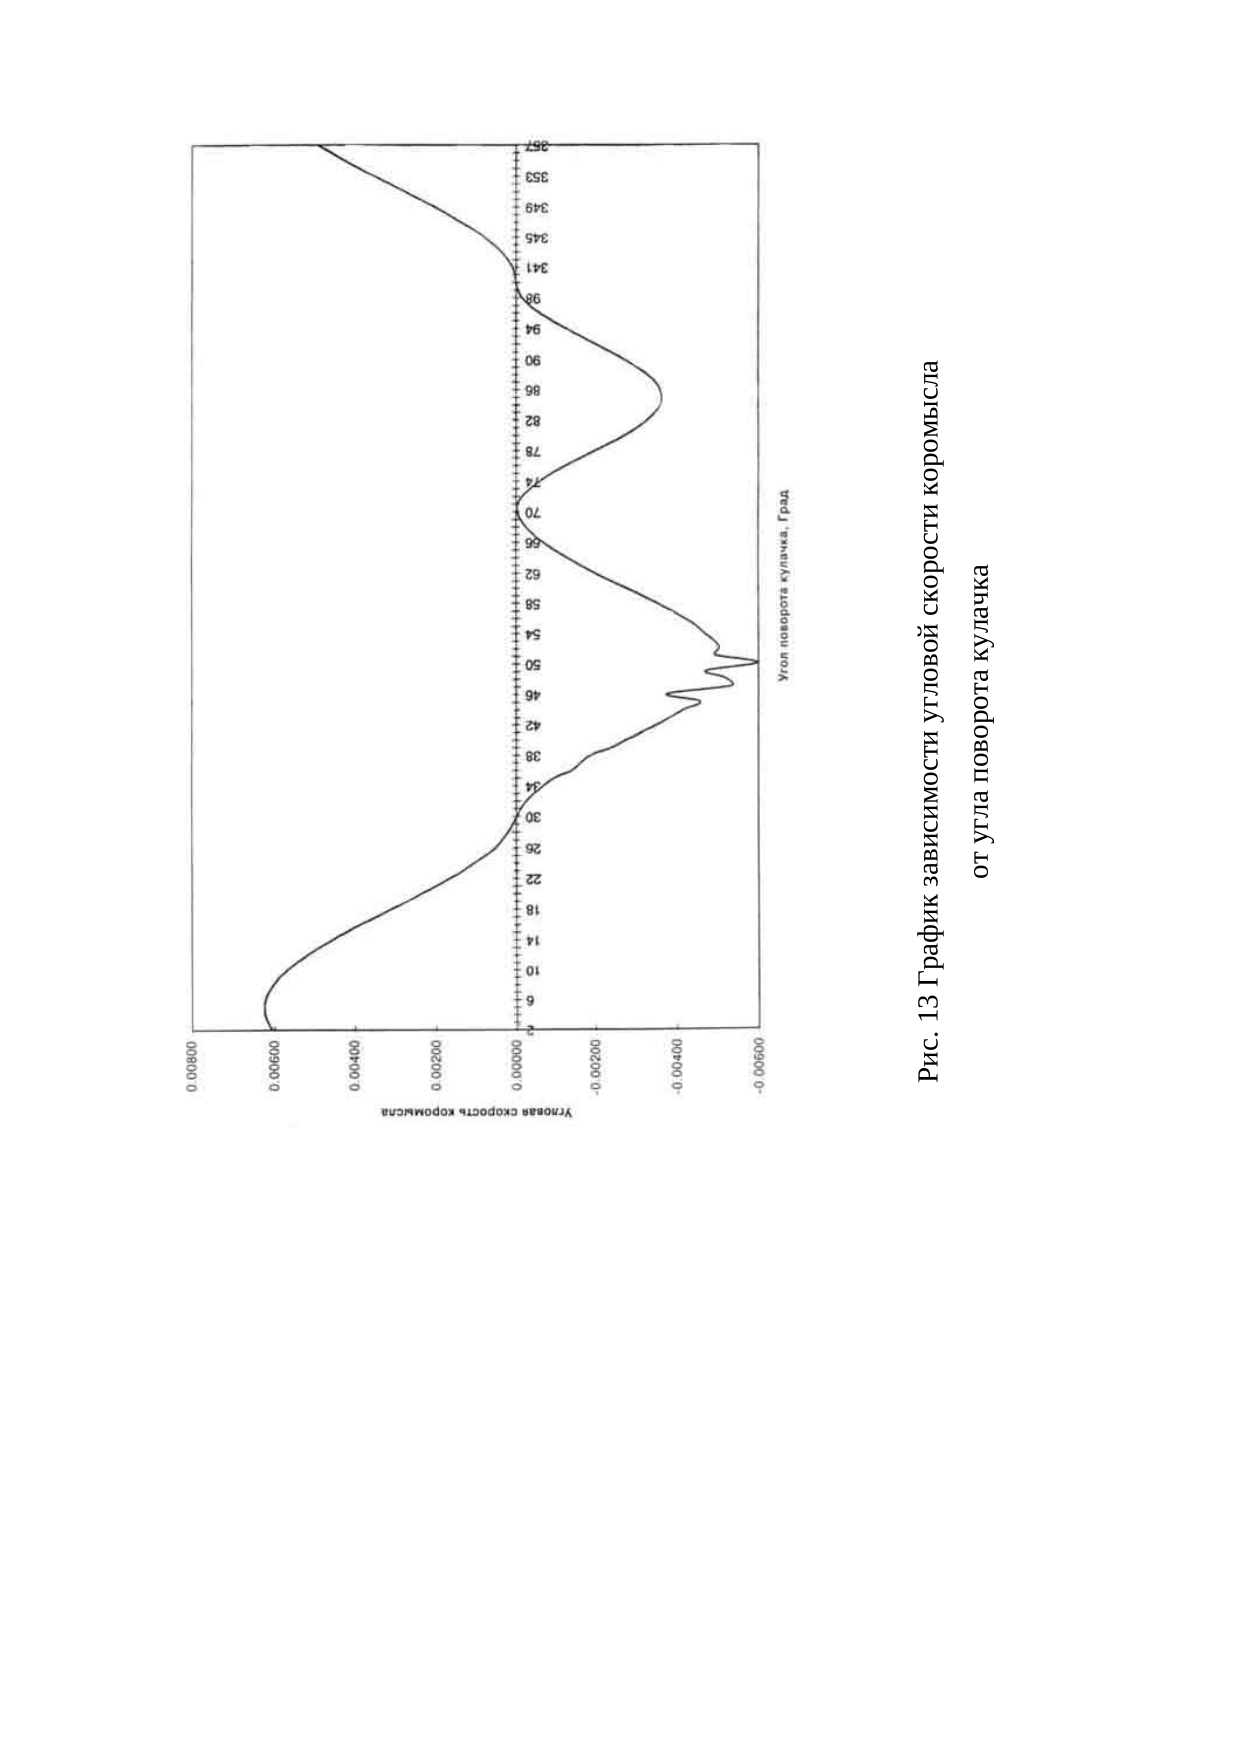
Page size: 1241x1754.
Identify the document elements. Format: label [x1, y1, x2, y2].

picture [177, 124, 796, 1128]
